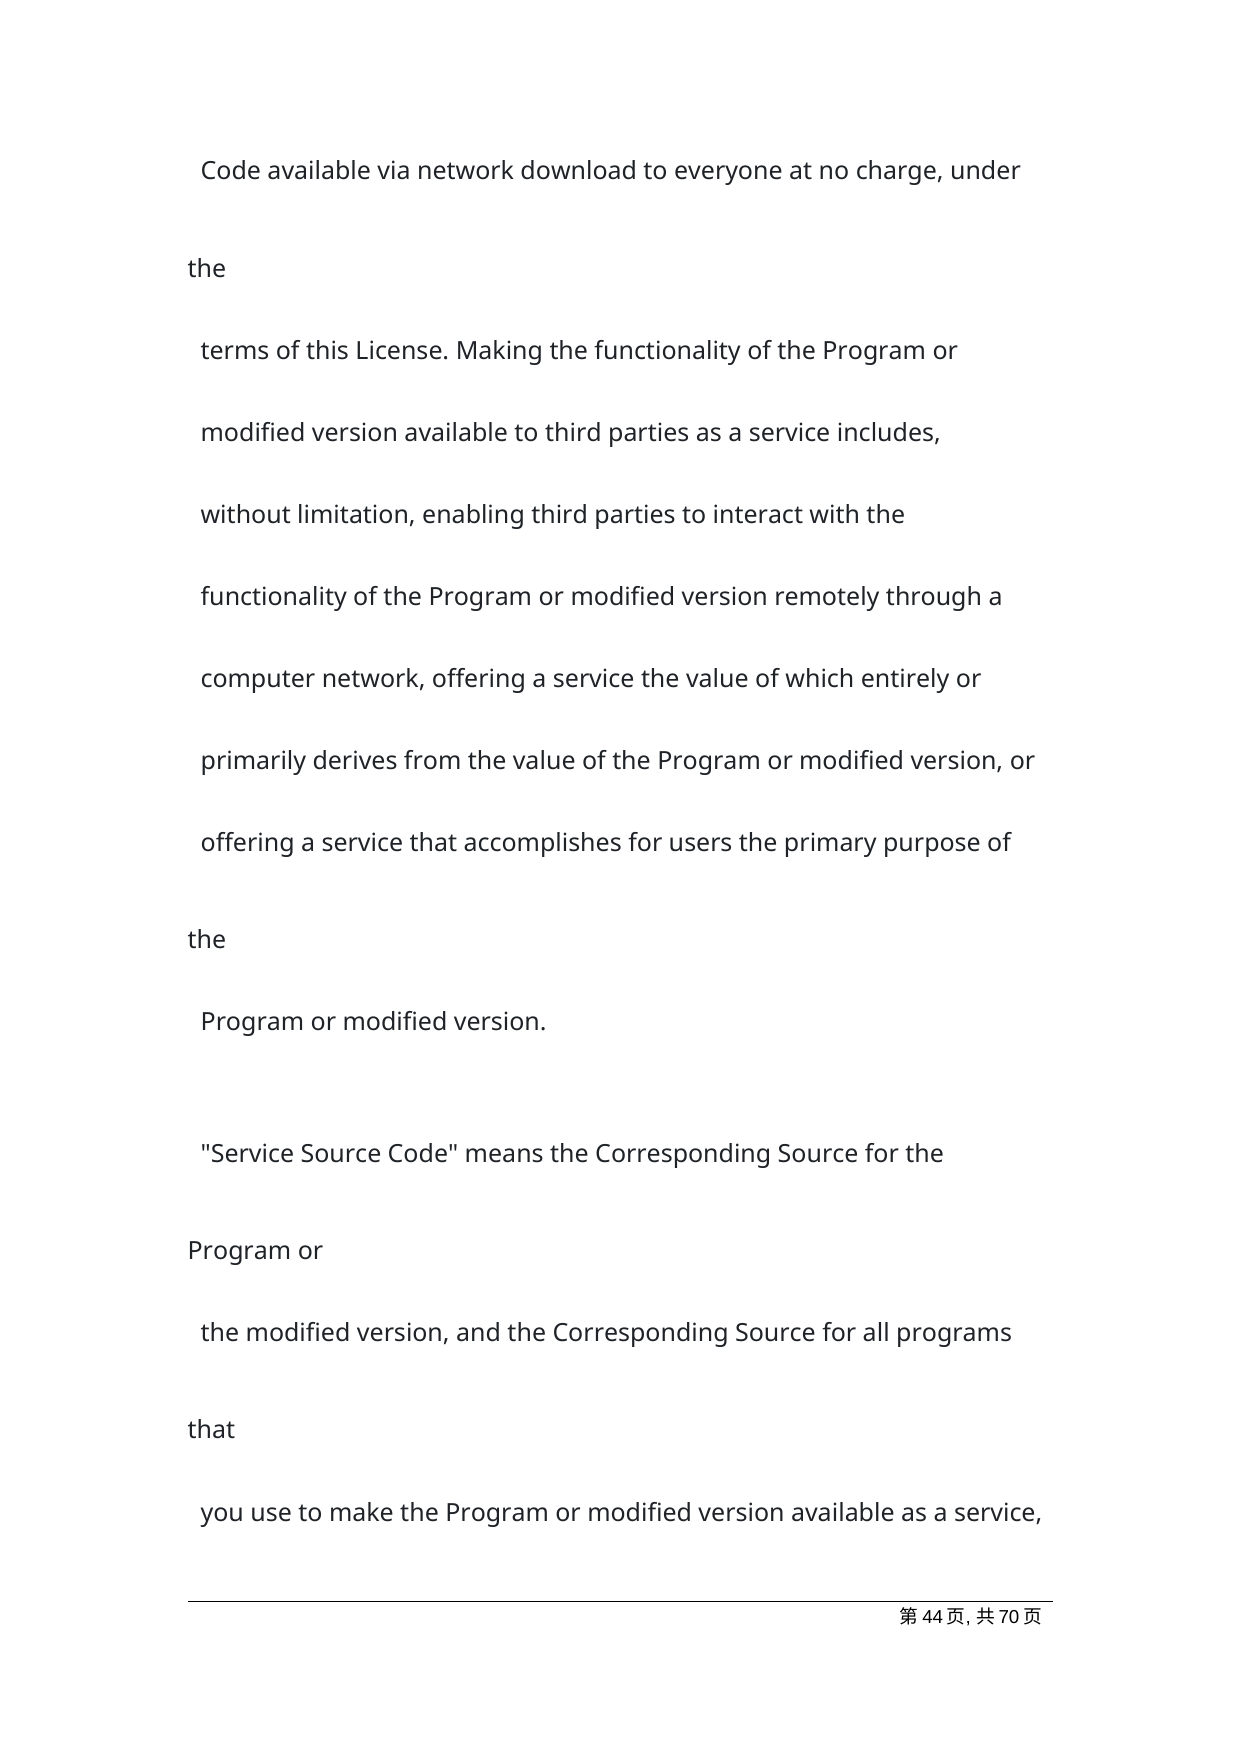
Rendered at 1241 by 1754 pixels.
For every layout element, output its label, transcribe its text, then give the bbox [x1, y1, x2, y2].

text functionality of the Program or modified version remotely through a [187, 563, 1053, 628]
text "Service Source Code" means the Corresponding Source for the Program or [187, 1120, 1053, 1282]
text offering a service that accomplishes for users the primary purpose of the [187, 809, 1053, 971]
text Program or modified version. [187, 988, 1053, 1053]
text the modified version, and the Corresponding Source for all programs that [187, 1299, 1053, 1462]
text Code available via network download to everyone at no charge, under the [187, 137, 1053, 300]
text terms of this License. Making the functionality of the Program or [187, 317, 1053, 382]
text computer network, offering a service the value of which entirely or [187, 645, 1053, 710]
text modified version available to third parties as a service includes, [187, 399, 1053, 464]
text primarily derives from the value of the Program or modified version, or [187, 727, 1053, 792]
text without limitation, enabling third parties to interact with the [187, 481, 1053, 546]
text you use to make the Program or modified version available as a service, [187, 1479, 1053, 1544]
